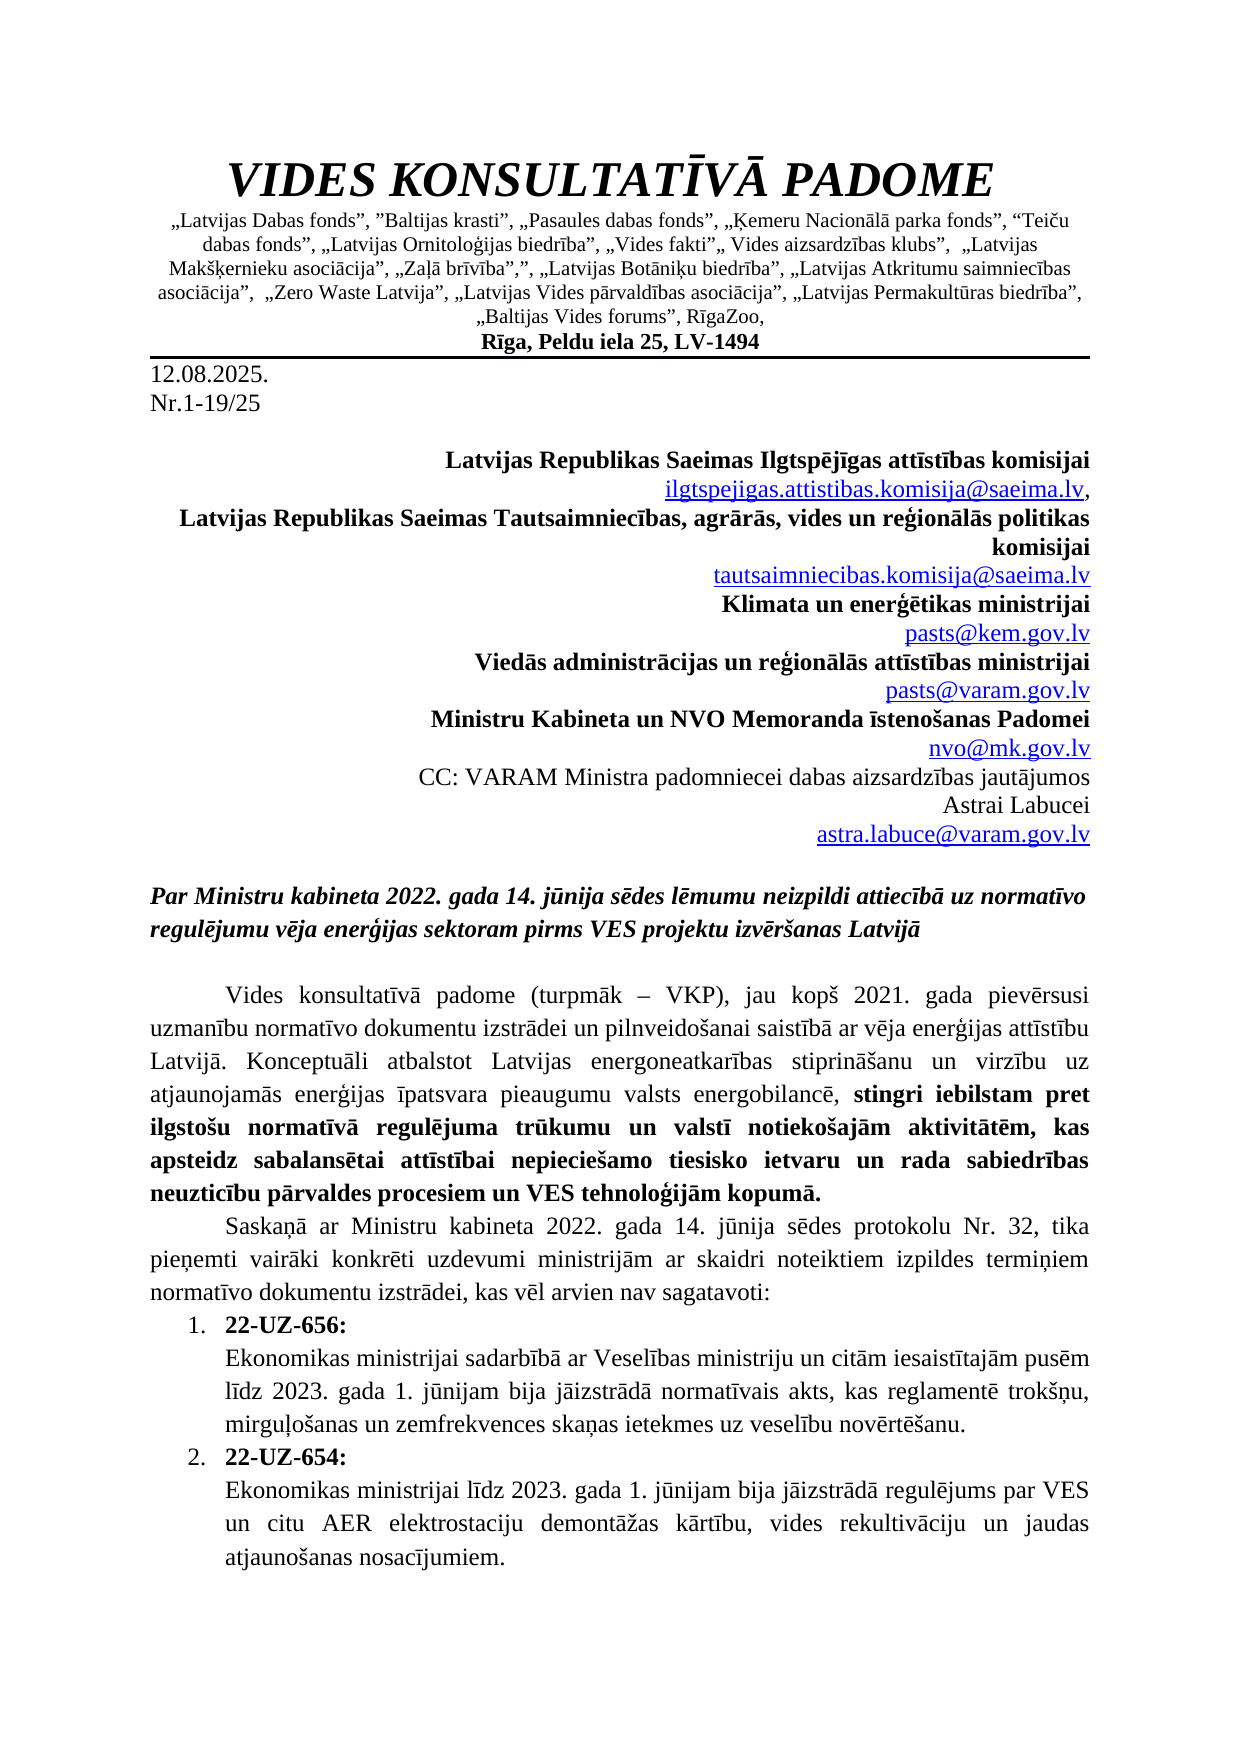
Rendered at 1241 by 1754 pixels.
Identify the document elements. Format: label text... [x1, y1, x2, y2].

text Klimata un enerģētikas ministrijai [150, 589, 1090, 618]
text astra.labuce@varam.gov.lv [150, 819, 1090, 848]
text Latvijas Republikas Saeimas Ilgtspējīgas attīstības komisijai [150, 446, 1090, 474]
list 22-UZ-654: Ekonomikas ministrijai līdz 2023. gada 1. jūnijam bija jāizstrādā regulējums par VES un citu AER elektrostaciju demontāžas kārtību, vides rekultivāciju un jaudas atjaunošanas nosacījumiem. [187, 1442, 1090, 1570]
text ilgtspejigas.attistibas.komisija@saeima.lv, [150, 474, 1090, 503]
text CC: VARAM Ministra padomniecei dabas aizsardzības jautājumos [150, 762, 1090, 791]
text Ministru Kabineta un NVO Memoranda īstenošanas Padomei [150, 704, 1090, 733]
text Viedās administrācijas un reģionālās attīstības ministrijai [150, 647, 1090, 676]
text nvo@mk.gov.lv [150, 733, 1090, 762]
text pasts@kem.gov.lv [150, 618, 1090, 647]
text VIDES KONSULTATĪVĀ PADOME [150, 150, 1090, 207]
text Saskaņā ar Ministru kabineta 2022. gada 14. jūnija sēdes protokolu Nr. 32, tika pieņemti vairāki konkrēti uzdevumi ministrijām ar skaidri noteiktiem izpildes termiņiem normatīvo dokumentu izstrādei, kas vēl arvien nav sagatavoti: [150, 1211, 1090, 1306]
text Nr.1-19/25 [150, 388, 1090, 417]
text 12.08.2025. [150, 359, 1090, 388]
text Par Ministru kabineta 2022. gada 14. jūnija sēdes lēmumu neizpildi attiecībā uz normatīvo regulējumu vēja enerģijas sektoram pirms VES projektu izvēršanas Latvijā [150, 881, 1090, 943]
text Vides konsultatīvā padome (turpmāk – VKP), jau kopš 2021. gada pievērsusi uzmanību normatīvo dokumentu izstrādei un pilnveidošanai saistībā ar vēja enerģijas attīstību Latvijā. Konceptuāli atbalstot Latvijas energoneatkarības stiprināšanu un virzību uz atjaunojamās enerģijas īpatsvara pieaugumu valsts energobilancē, stingri iebilstam pret ilgstošu normatīvā regulējuma trūkumu un valstī notiekošajām aktivitātēm, kas apsteidz sabalansētai attīstībai nepieciešamo tiesisko ietvaru un rada sabiedrības neuzticību pārvaldes procesiem un VES tehnoloģijām kopumā. [150, 980, 1090, 1207]
text pasts@varam.gov.lv [150, 676, 1090, 704]
list 22-UZ-656: Ekonomikas ministrijai sadarbībā ar Veselības ministriju un citām iesaistītajām pusēm līdz 2023. gada 1. jūnijam bija jāizstrādā normatīvais akts, kas reglamentē trokšņu, mirguļošanas un zemfrekvences skaņas ietekmes uz veselību novērtēšanu. [187, 1310, 1090, 1438]
text „Latvijas Dabas fonds”, ”Baltijas krasti”, „Pasaules dabas fonds”, „Ķemeru Nacionālā parka fonds”, “Teiču dabas fonds”, „Latvijas Ornitoloģijas biedrība”, „Vides fakti”„ Vides aizsardzības klubs”, „Latvijas Makšķernieku asociācija”, „Zaļā brīvība”,”, „Latvijas Botāniķu biedrība”, „Latvijas Atkritumu saimniecības asociācija”, „Zero Waste Latvija”, „Latvijas Vides pārvaldības asociācija”, „Latvijas Permakultūras biedrība”, „Baltijas Vides forums”, RīgaZoo, [150, 207, 1090, 328]
text tautsaimniecibas.komisija@saeima.lv [150, 561, 1090, 589]
text Rīga, Peldu iela 25, LV-1494 [150, 328, 1090, 356]
text Latvijas Republikas Saeimas Tautsaimniecības, agrārās, vides un reģionālās politikas komisijai [150, 503, 1090, 561]
text Astrai Labucei [150, 791, 1090, 819]
